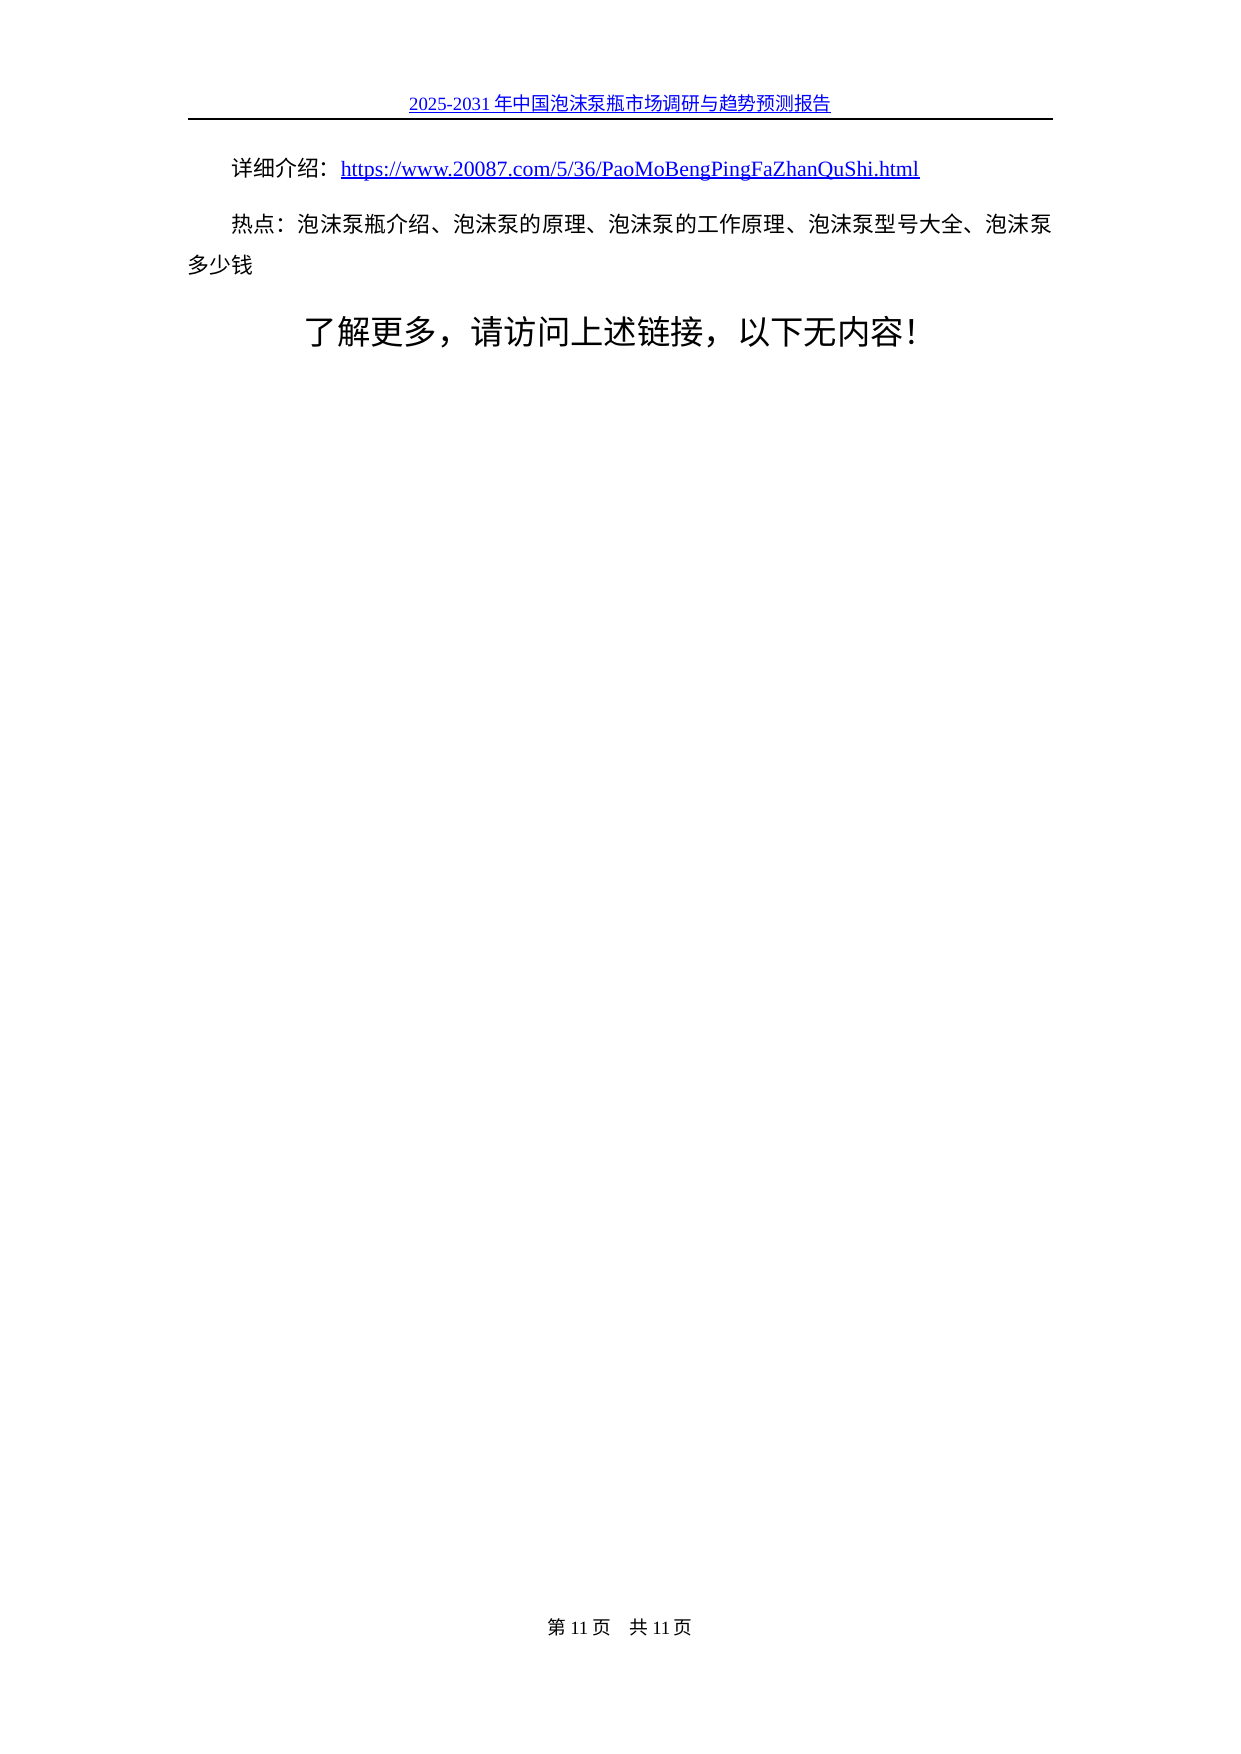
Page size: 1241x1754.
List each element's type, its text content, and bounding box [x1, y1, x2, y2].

text 热点：泡沫泵瓶介绍、泡沫泵的原理、泡沫泵的工作原理、泡沫泵型号大全、泡沫泵多少钱 [187, 207, 1053, 280]
text 详细介绍：https://www.20087.com/5/36/PaoMoBengPingFaZhanQuShi.html [187, 150, 1053, 183]
title 了解更多，请访问上述链接，以下无内容！ [187, 298, 1053, 363]
